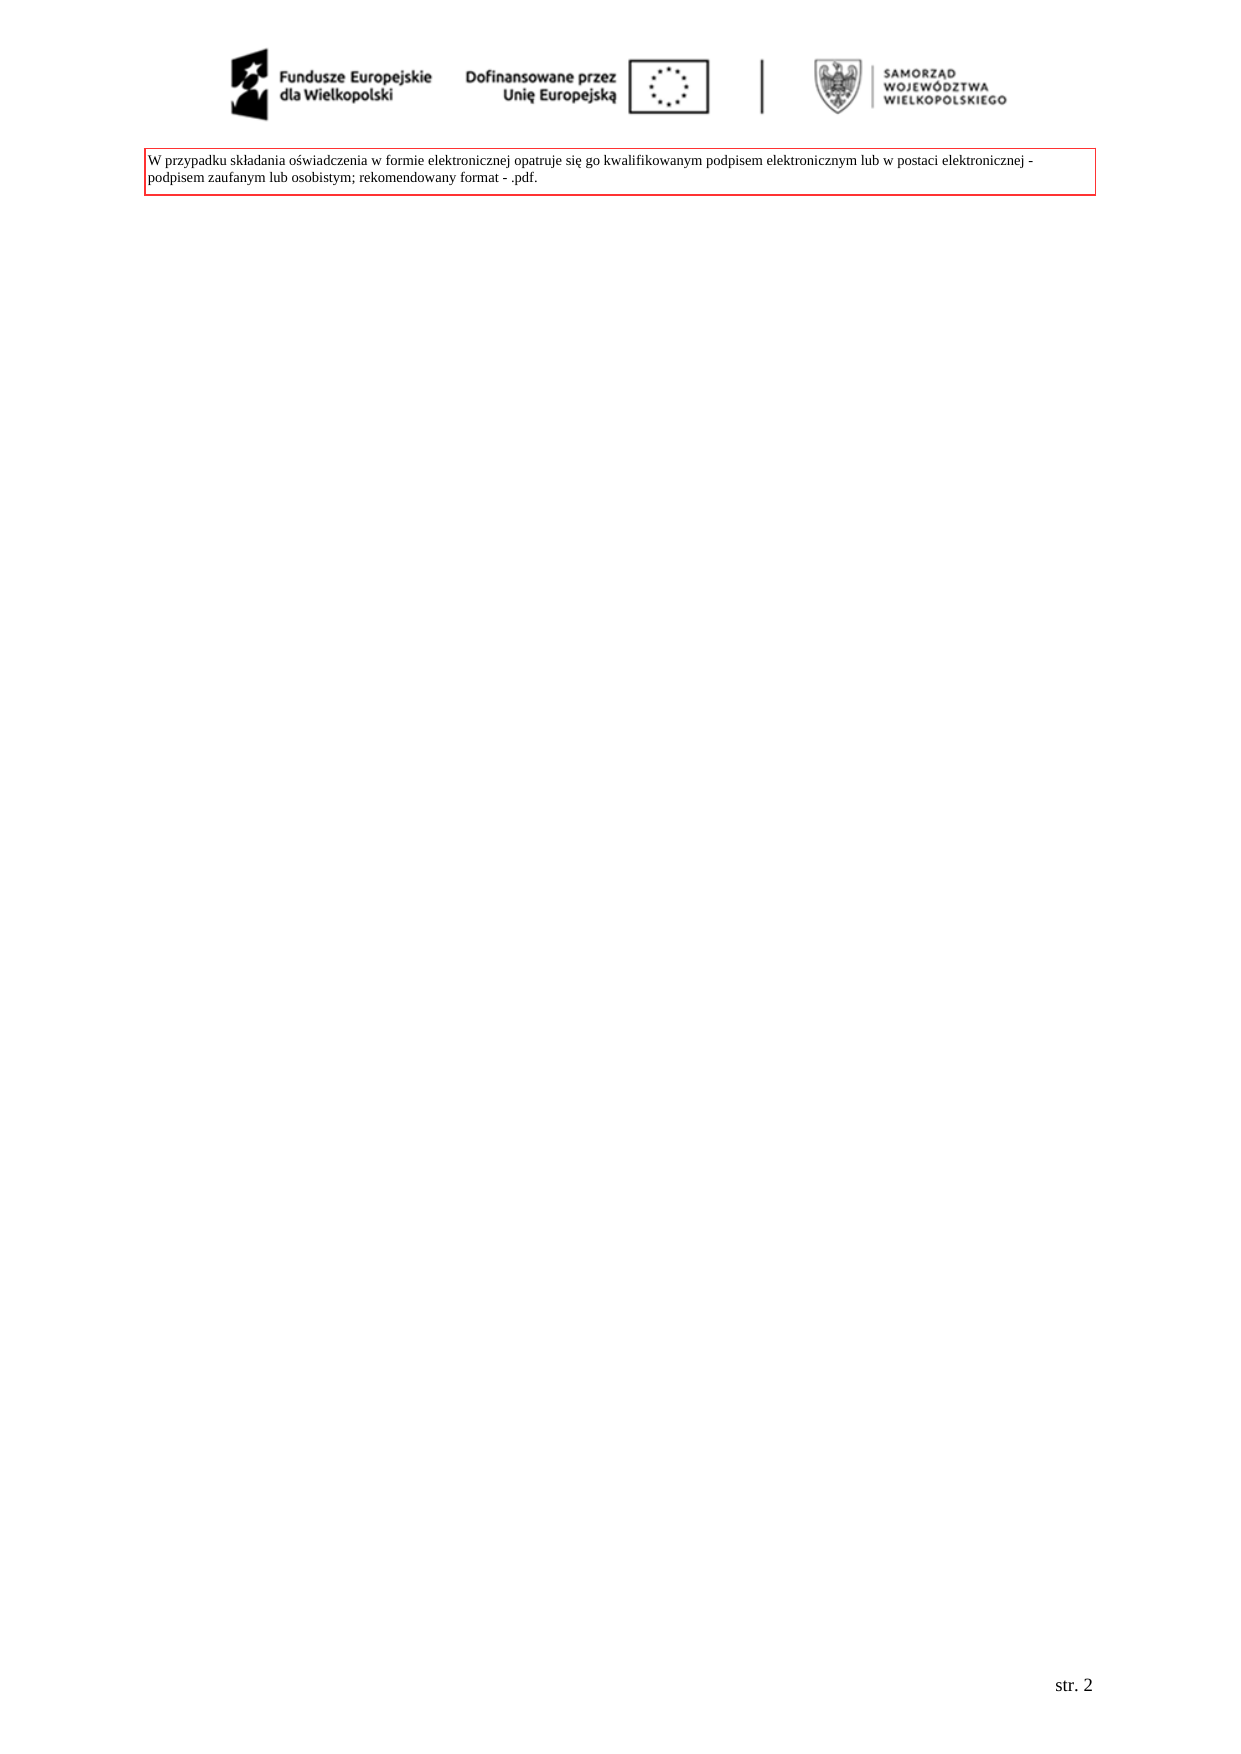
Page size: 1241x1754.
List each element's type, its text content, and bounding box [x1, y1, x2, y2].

picture [146, 40, 1092, 134]
text W przypadku składania oświadczenia w formie elektronicznej opatruje się go kwalifikowanym podpisem elektronicznym lub w postaci elektronicznej - podpisem zaufanym lub osobistym; rekomendowany format - .pdf. [146, 149, 1095, 194]
